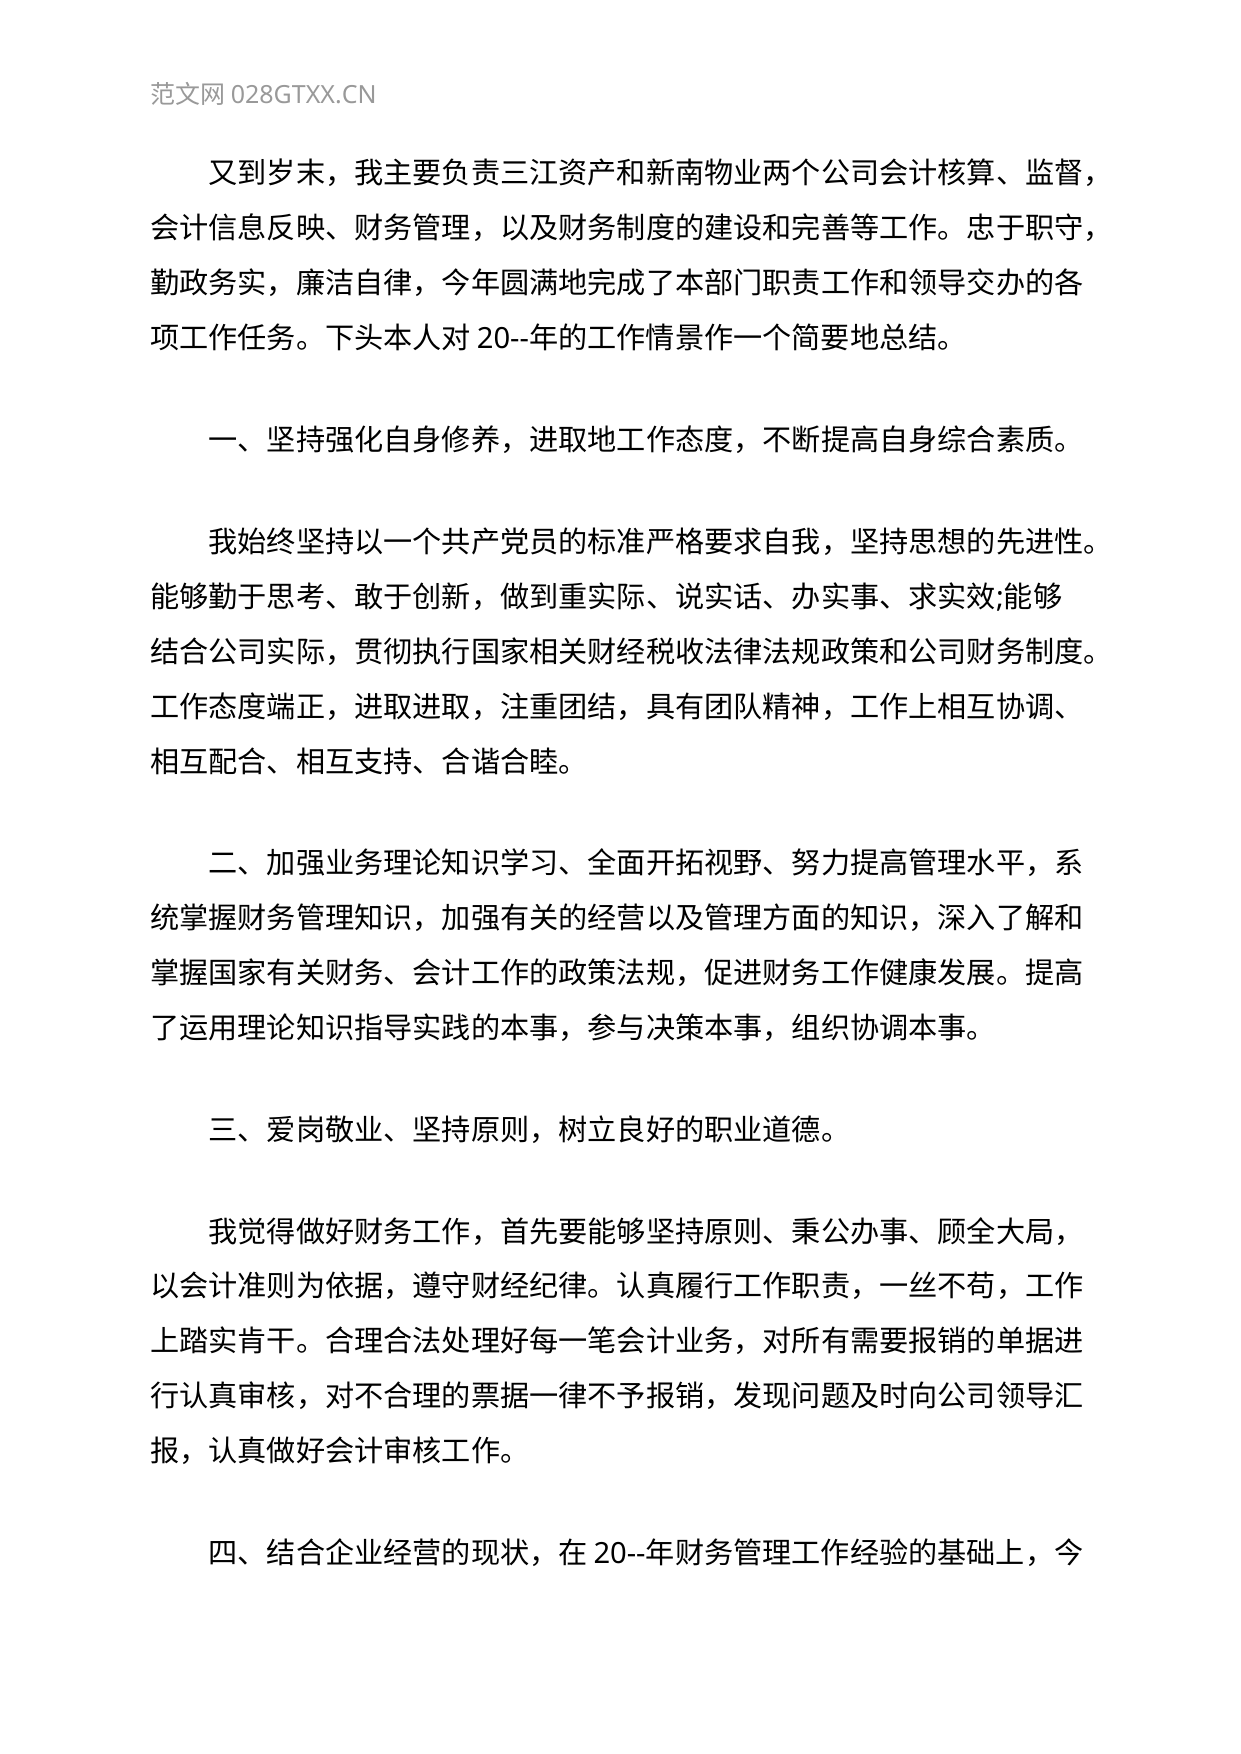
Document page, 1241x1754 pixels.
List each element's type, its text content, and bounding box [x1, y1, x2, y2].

text 又到岁末，我主要负责三江资产和新南物业两个公司会计核算、监督，会计信息反映、财务管理，以及财务制度的建设和完善等工作。忠于职守，勤政务实，廉洁自律，今年圆满地完成了本部门职责工作和领导交办的各项工作任务。下头本人对20--年的工作情景作一个简要地总结。 [150, 150, 1090, 357]
text 我觉得做好财务工作，首先要能够坚持原则、秉公办事、顾全大局，以会计准则为依据，遵守财经纪律。认真履行工作职责，一丝不苟，工作上踏实肯干。合理合法处理好每一笔会计业务，对所有需要报销的单据进行认真审核，对不合理的票据一律不予报销，发现问题及时向公司领导汇报，认真做好会计审核工作。 [150, 1208, 1090, 1470]
text 三、爱岗敬业、坚持原则，树立良好的职业道德。 [150, 1106, 1090, 1149]
text 二、加强业务理论知识学习、全面开拓视野、努力提高管理水平，系统掌握财务管理知识，加强有关的经营以及管理方面的知识，深入了解和掌握国家有关财务、会计工作的政策法规，促进财务工作健康发展。提高了运用理论知识指导实践的本事，参与决策本事，组织协调本事。 [150, 840, 1090, 1047]
text 我始终坚持以一个共产党员的标准严格要求自我，坚持思想的先进性。能够勤于思考、敢于创新，做到重实际、说实话、办实事、求实效;能够结合公司实际，贯彻执行国家相关财经税收法律法规政策和公司财务制度。工作态度端正，进取进取，注重团结，具有团队精神，工作上相互协调、相互配合、相互支持、合谐合睦。 [150, 518, 1090, 780]
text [150, 1529, 1090, 1572]
text 一、坚持强化自身修养，进取地工作态度，不断提高自身综合素质。 [150, 417, 1090, 459]
